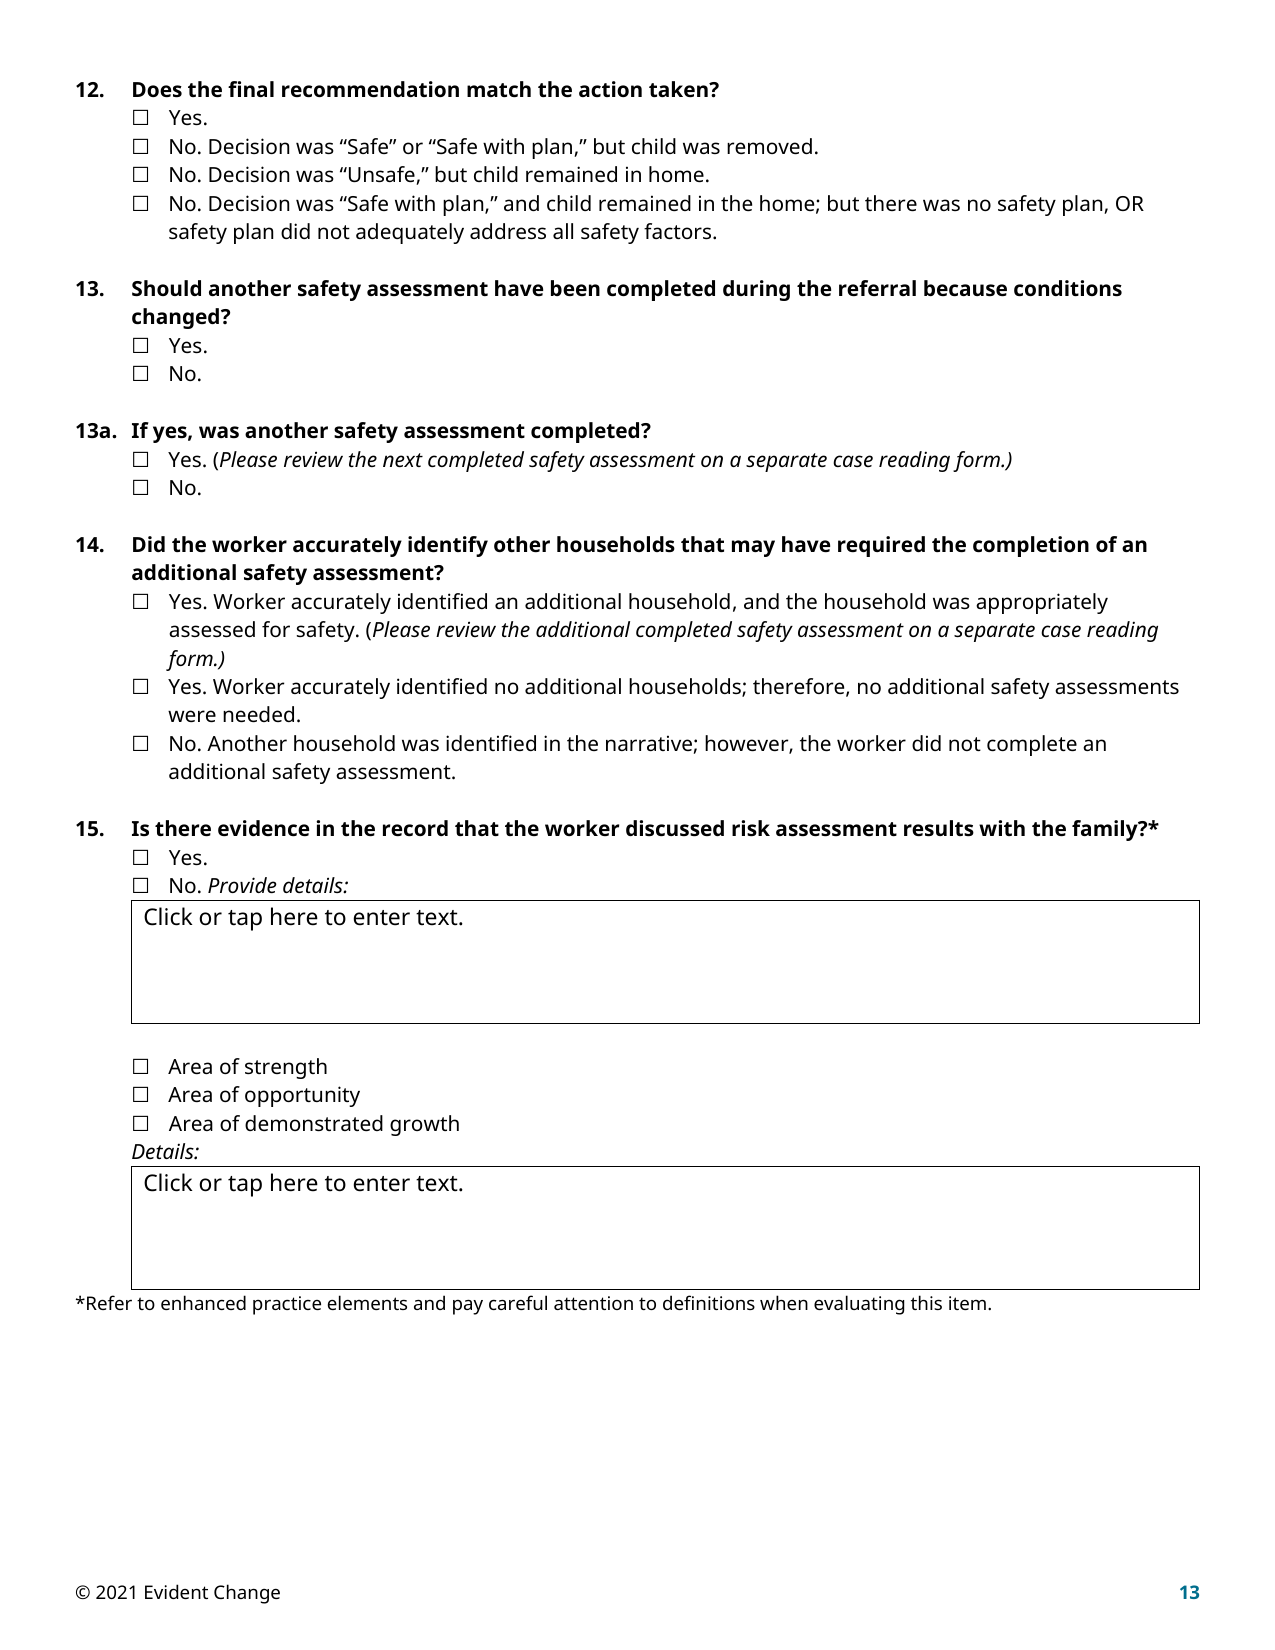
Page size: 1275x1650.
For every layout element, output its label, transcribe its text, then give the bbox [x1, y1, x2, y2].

text 15. Is there evidence in the record that the worker discussed risk assessment results with the family?* [75, 814, 1200, 843]
list No. Provide details: [131, 871, 1200, 900]
list No. [131, 359, 1200, 388]
list Yes. (Please review the next completed safety assessment on a separate case reading form.) [131, 445, 1200, 473]
text Details: [131, 1137, 1200, 1166]
text *Refer to enhanced practice elements and pay careful attention to definitions when evaluating this item. [75, 1290, 1200, 1316]
list No. Decision was “Safe with plan,” and child remained in the home; but there was no safety plan, OR safety plan did not adequately address all safety factors. [131, 189, 1200, 246]
list No. Decision was “Safe” or “Safe with plan,” but child was removed. [131, 132, 1200, 160]
list Yes. Worker accurately identified no additional households; therefore, no additional safety assessments were needed. [131, 672, 1200, 729]
list Area of strength [131, 1052, 1200, 1081]
text Yes. [131, 331, 1200, 359]
text 12. Does the final recommendation match the action taken? [75, 75, 1200, 103]
text 14. Did the worker accurately identify other households that may have required the completion of an additional safety assessment? [75, 530, 1200, 587]
text Area of demonstrated growth [131, 1109, 1200, 1137]
text Yes. [131, 843, 1200, 871]
list No. Decision was “Unsafe,” but child remained in home. [131, 160, 1200, 189]
text Yes. [131, 103, 1200, 132]
text 13. Should another safety assessment have been completed during the referral because conditions changed? [75, 274, 1200, 331]
text Yes. Worker accurately identified an additional household, and the household was appropriately assessed for safety. (Please review the additional completed safety assessment on a separate case reading form.) [131, 587, 1200, 672]
list Area of opportunity [131, 1081, 1200, 1109]
text 13a. If yes, was another safety assessment completed? [75, 416, 1200, 445]
list No. Another household was identified in the narrative; however, the worker did not complete an additional safety assessment. [131, 729, 1200, 786]
list No. [131, 473, 1200, 502]
